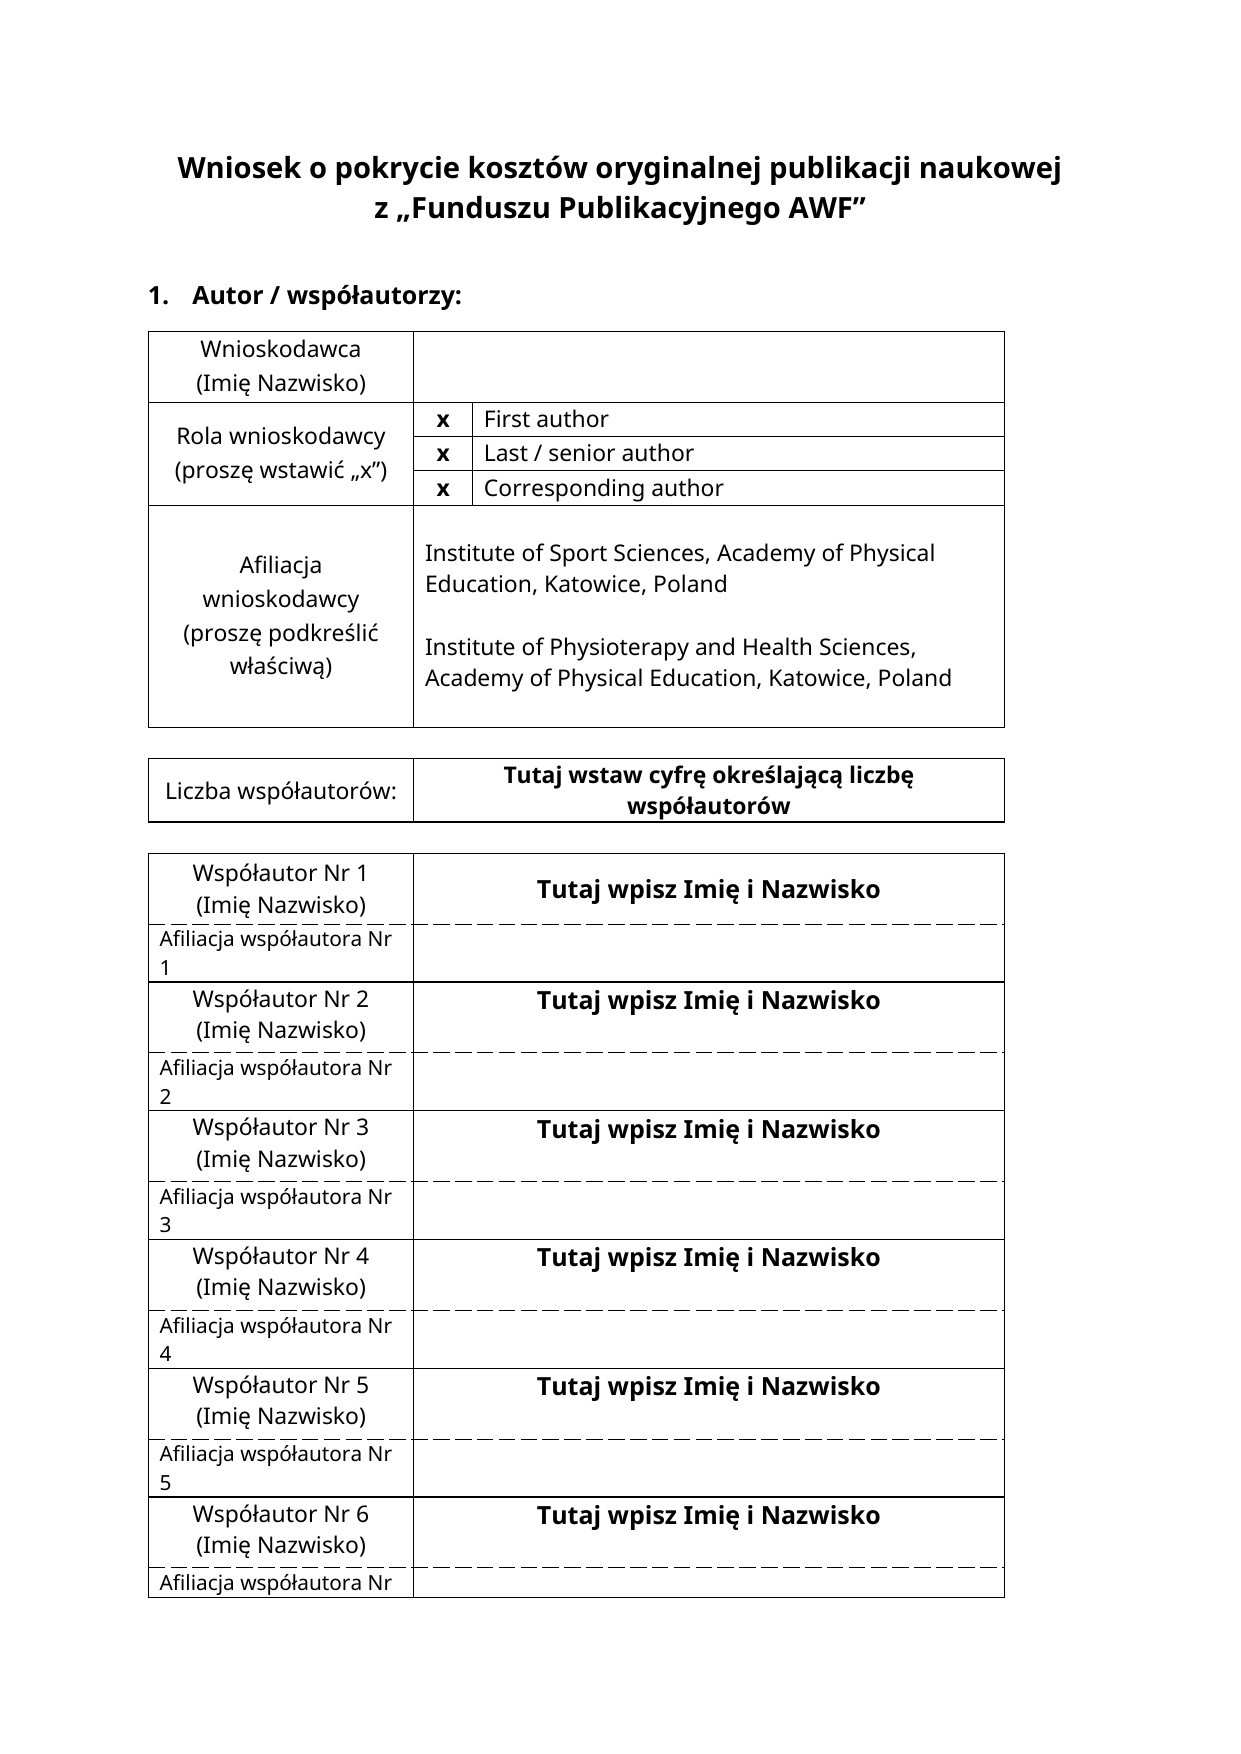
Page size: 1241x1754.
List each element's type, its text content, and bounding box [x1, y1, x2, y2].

table_cell Rola wnioskodawcy (proszę wstawić „x”) [149, 403, 413, 505]
list Autor / współautorzy: [148, 277, 1093, 311]
text Wniosek o pokrycie kosztów oryginalnej publikacji naukowej [148, 148, 1093, 187]
table_header Liczba współautorów: [149, 759, 413, 821]
table_cell [414, 1439, 1004, 1496]
table_cell Institute of Sport Sciences, Academy of Physical Education, Katowice, Poland Institute of Physioterapy and Health Sciences, Academy of Physical Education, Katowice, Poland [414, 506, 1004, 727]
table_cell Tutaj wpisz Imię i Nazwisko [414, 1369, 1004, 1438]
table_cell [414, 1567, 1004, 1597]
table_cell Afiliacja współautora Nr 2 [149, 1052, 413, 1110]
table_header Współautor Nr 1 (Imię Nazwisko) [149, 854, 413, 923]
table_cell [149, 1567, 413, 1597]
table_cell Współautor Nr 5 (Imię Nazwisko) [149, 1369, 413, 1438]
table_cell Tutaj wpisz Imię i Nazwisko [414, 1240, 1004, 1310]
table_cell Współautor Nr 6 (Imię Nazwisko) [149, 1498, 413, 1567]
table_header Tutaj wstaw cyfrę określającą liczbę współautorów [414, 759, 1004, 821]
table_cell Corresponding author [473, 471, 1004, 505]
table_cell Afiliacja współautora Nr 4 [149, 1310, 413, 1368]
table_cell [414, 924, 1004, 981]
table_header Tutaj wpisz Imię i Nazwisko [414, 854, 1004, 923]
table_cell Tutaj wpisz Imię i Nazwisko [414, 1498, 1004, 1567]
table_cell x [414, 471, 472, 505]
table_cell [414, 1310, 1004, 1368]
table_header Wnioskodawca (Imię Nazwisko) [149, 332, 413, 402]
table_cell Tutaj wpisz Imię i Nazwisko [414, 1111, 1004, 1181]
table_cell x [414, 403, 472, 436]
table_cell Współautor Nr 3 (Imię Nazwisko) [149, 1111, 413, 1181]
table_cell Tutaj wpisz Imię i Nazwisko [414, 983, 1004, 1052]
table_cell [414, 1181, 1004, 1239]
text z „Funduszu Publikacyjnego AWF” [148, 187, 1093, 227]
table_cell Afiliacja współautora Nr 1 [149, 924, 413, 981]
table_cell [414, 1052, 1004, 1110]
table_cell Afiliacja wnioskodawcy (proszę podkreślić właściwą) [149, 506, 413, 727]
table_cell Last / senior author [473, 437, 1004, 470]
table_cell Współautor Nr 4 (Imię Nazwisko) [149, 1240, 413, 1310]
table_cell Współautor Nr 2 (Imię Nazwisko) [149, 983, 413, 1052]
table_header [414, 332, 1004, 402]
table_cell Afiliacja współautora Nr 3 [149, 1181, 413, 1239]
table_cell First author [473, 403, 1004, 436]
table_cell x [414, 437, 472, 470]
table_cell Afiliacja współautora Nr 5 [149, 1439, 413, 1496]
